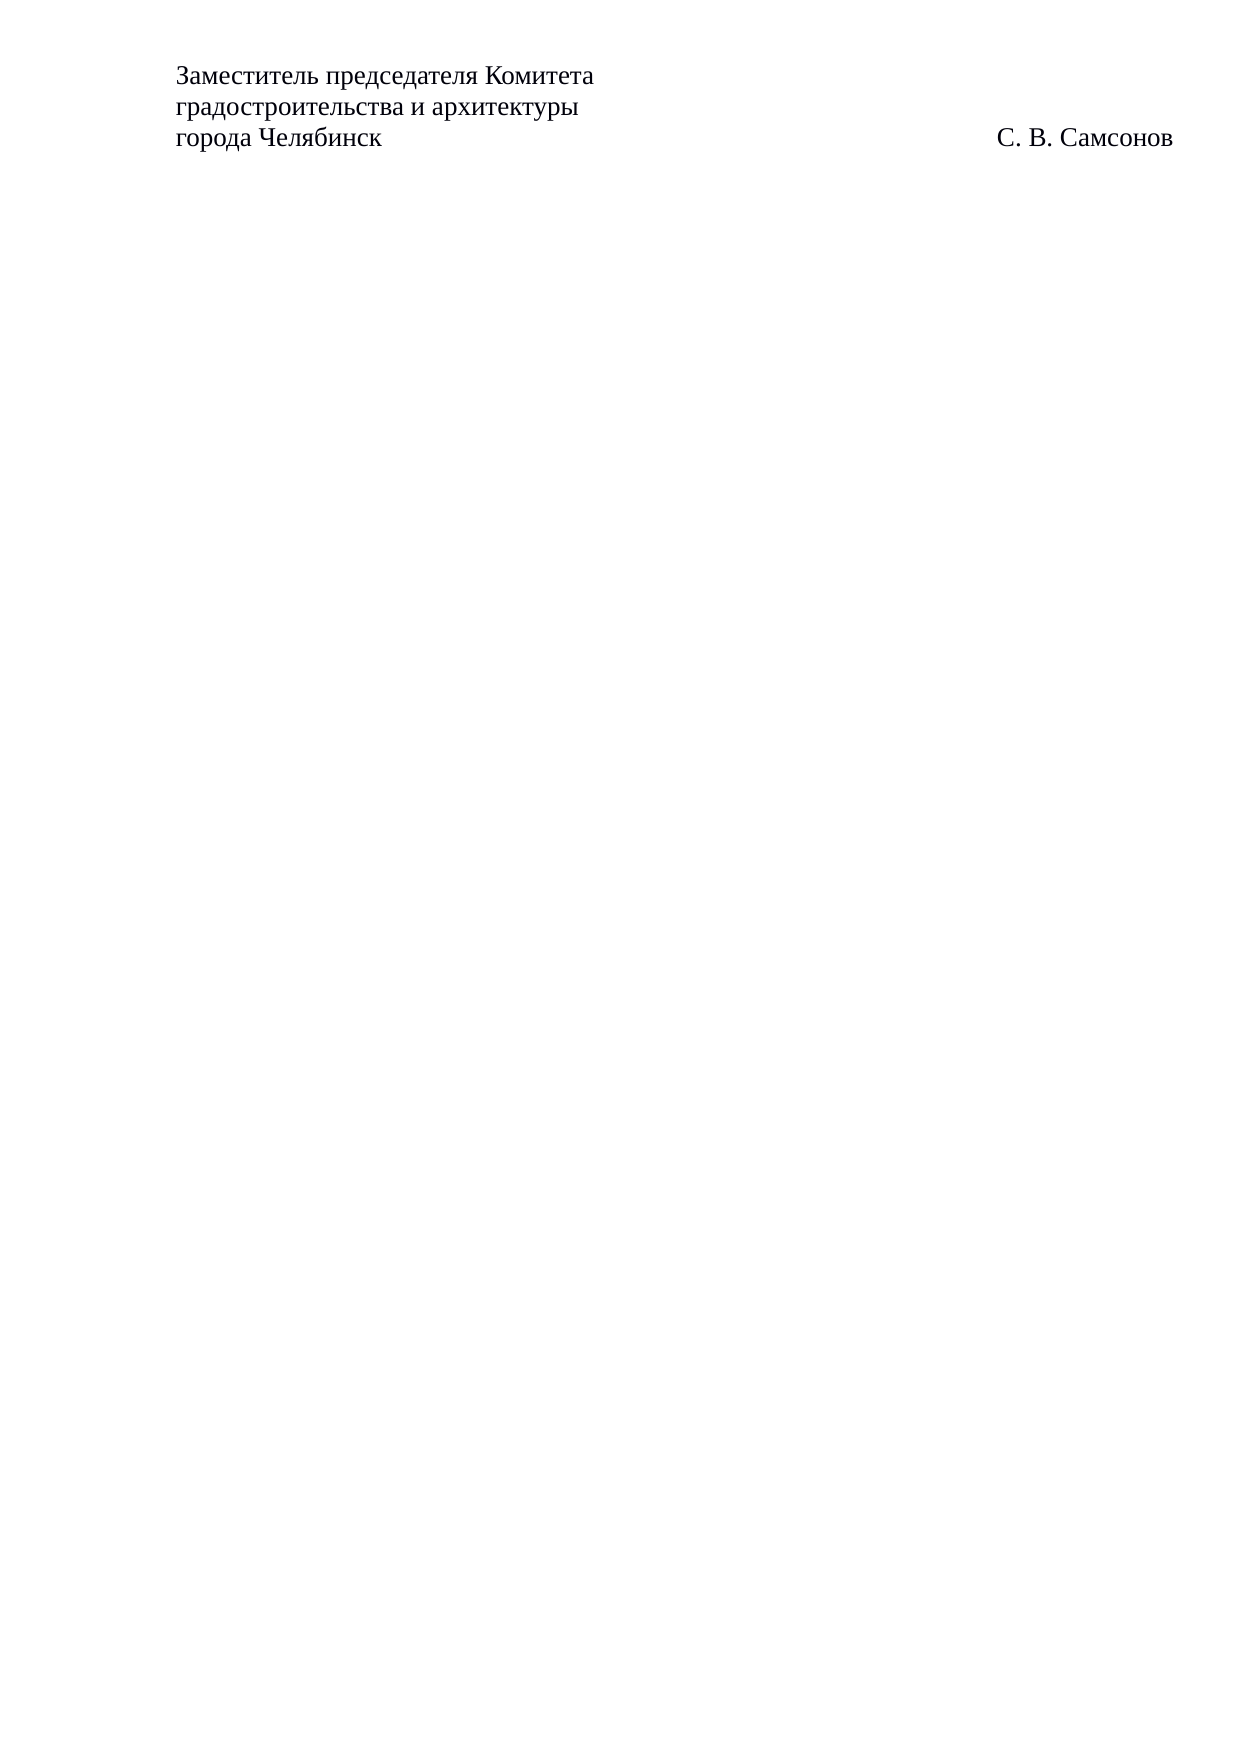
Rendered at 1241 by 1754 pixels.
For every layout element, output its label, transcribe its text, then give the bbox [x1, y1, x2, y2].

text Заместитель председателя Комитета градостроительства и архитектуры города Челябинск С. В. Самсонов [176, 59, 1181, 152]
